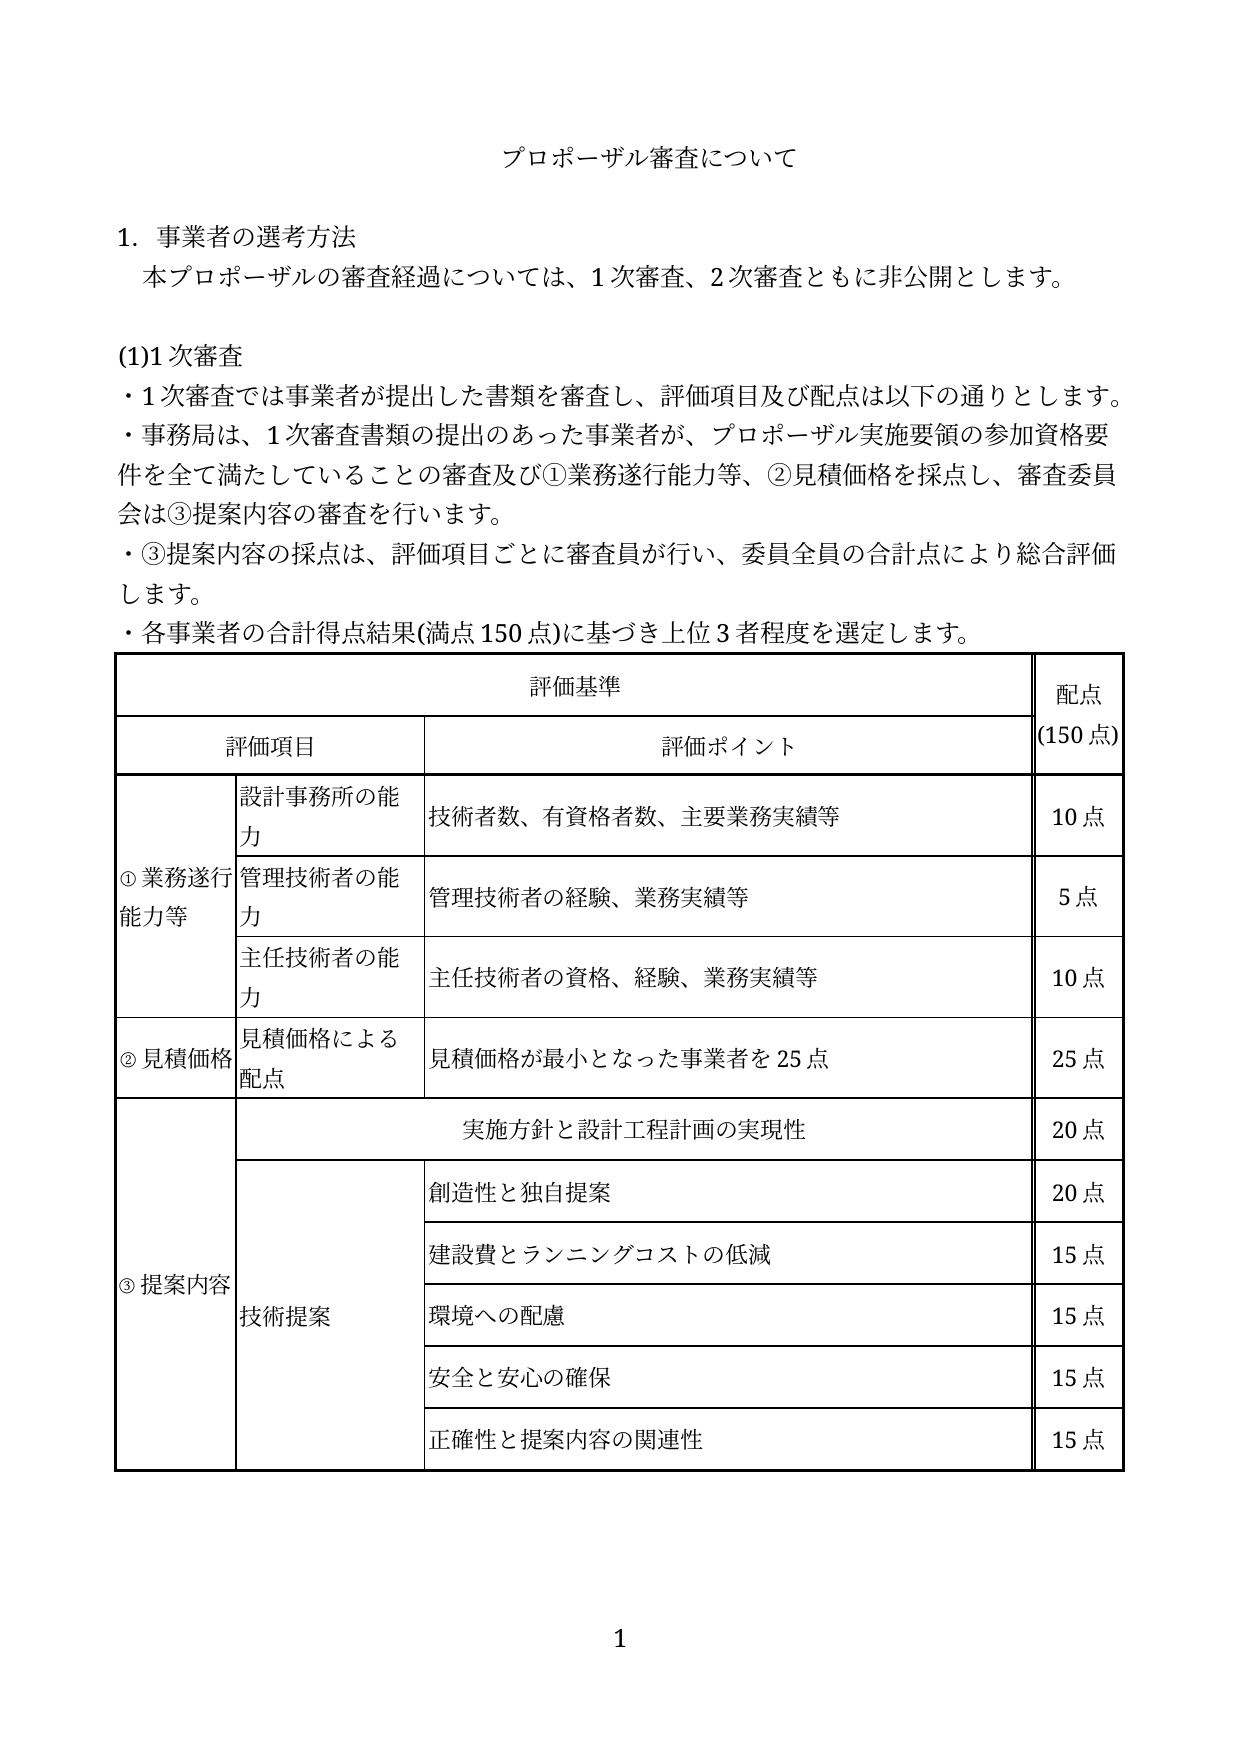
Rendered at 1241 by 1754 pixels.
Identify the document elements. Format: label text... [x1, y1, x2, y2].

table_cell 10点 [1036, 776, 1122, 855]
table_cell 管理技術者の能力 [237, 857, 424, 936]
table_cell 評価項目 [117, 717, 424, 773]
table_cell 評価ポイント [425, 717, 1031, 773]
table_cell 25点 [1036, 1018, 1122, 1097]
table_cell 5点 [1036, 857, 1122, 936]
table_cell 15点 [1036, 1409, 1122, 1469]
table_cell 安全と安心の確保 [425, 1347, 1031, 1407]
table_cell 主任技術者の資格、経験、業務実績等 [425, 937, 1031, 1016]
table_cell 建設費とランニングコストの低減 [425, 1223, 1031, 1283]
table_header 配点 (150点) [1036, 655, 1122, 773]
table_cell 管理技術者の経験、業務実績等 [425, 857, 1031, 936]
table_cell 15点 [1036, 1347, 1122, 1407]
table_cell ①業務遂行能力等 [117, 776, 235, 1016]
table_cell 技術者数、有資格者数、主要業務実績等 [425, 776, 1031, 855]
text 本プロポーザルの審査経過については、1次審査、2次審査ともに非公開とします。 [118, 256, 1122, 295]
table_cell ③提案内容 [117, 1099, 235, 1469]
table_cell 見積価格が最小となった事業者を25点 [425, 1018, 1031, 1097]
text ・1次審査では事業者が提出した書類を審査し、評価項目及び配点は以下の通りとします。 [117, 374, 1122, 414]
text ・③提案内容の採点は、評価項目ごとに審査員が行い、委員全員の合計点により総合評価します。 [117, 533, 1122, 612]
table_cell 20点 [1036, 1161, 1122, 1221]
table_cell 15点 [1036, 1223, 1122, 1283]
table_cell 正確性と提案内容の関連性 [425, 1409, 1031, 1469]
table_cell 見積価格による配点 [237, 1018, 424, 1097]
table_cell 技術提案 [237, 1161, 424, 1469]
text 1．事業者の選考方法 [117, 216, 1122, 256]
table_cell 15点 [1036, 1285, 1122, 1345]
table_header 評価基準 [117, 655, 1031, 715]
table_cell 創造性と独自提案 [425, 1161, 1031, 1221]
table_cell 実施方針と設計工程計画の実現性 [237, 1099, 1031, 1159]
table_cell 設計事務所の能力 [237, 776, 424, 855]
text プロポーザル審査について [177, 137, 1122, 177]
text ・各事業者の合計得点結果(満点150点)に基づき上位3者程度を選定します。 [117, 612, 1122, 652]
text (1)1次審査 [118, 335, 1122, 374]
table_cell 10点 [1036, 937, 1122, 1016]
table_cell ②見積価格 [117, 1018, 235, 1097]
table_cell 環境への配慮 [425, 1285, 1031, 1345]
table_cell 主任技術者の能力 [237, 937, 424, 1016]
table_cell 20点 [1036, 1099, 1122, 1159]
text ・事務局は、1次審査書類の提出のあった事業者が、プロポーザル実施要領の参加資格要件を全て満たしていることの審査及び①業務遂行能力等、②見積価格を採点し、審査委員会は③提案内容の審査を行います。 [117, 414, 1122, 533]
